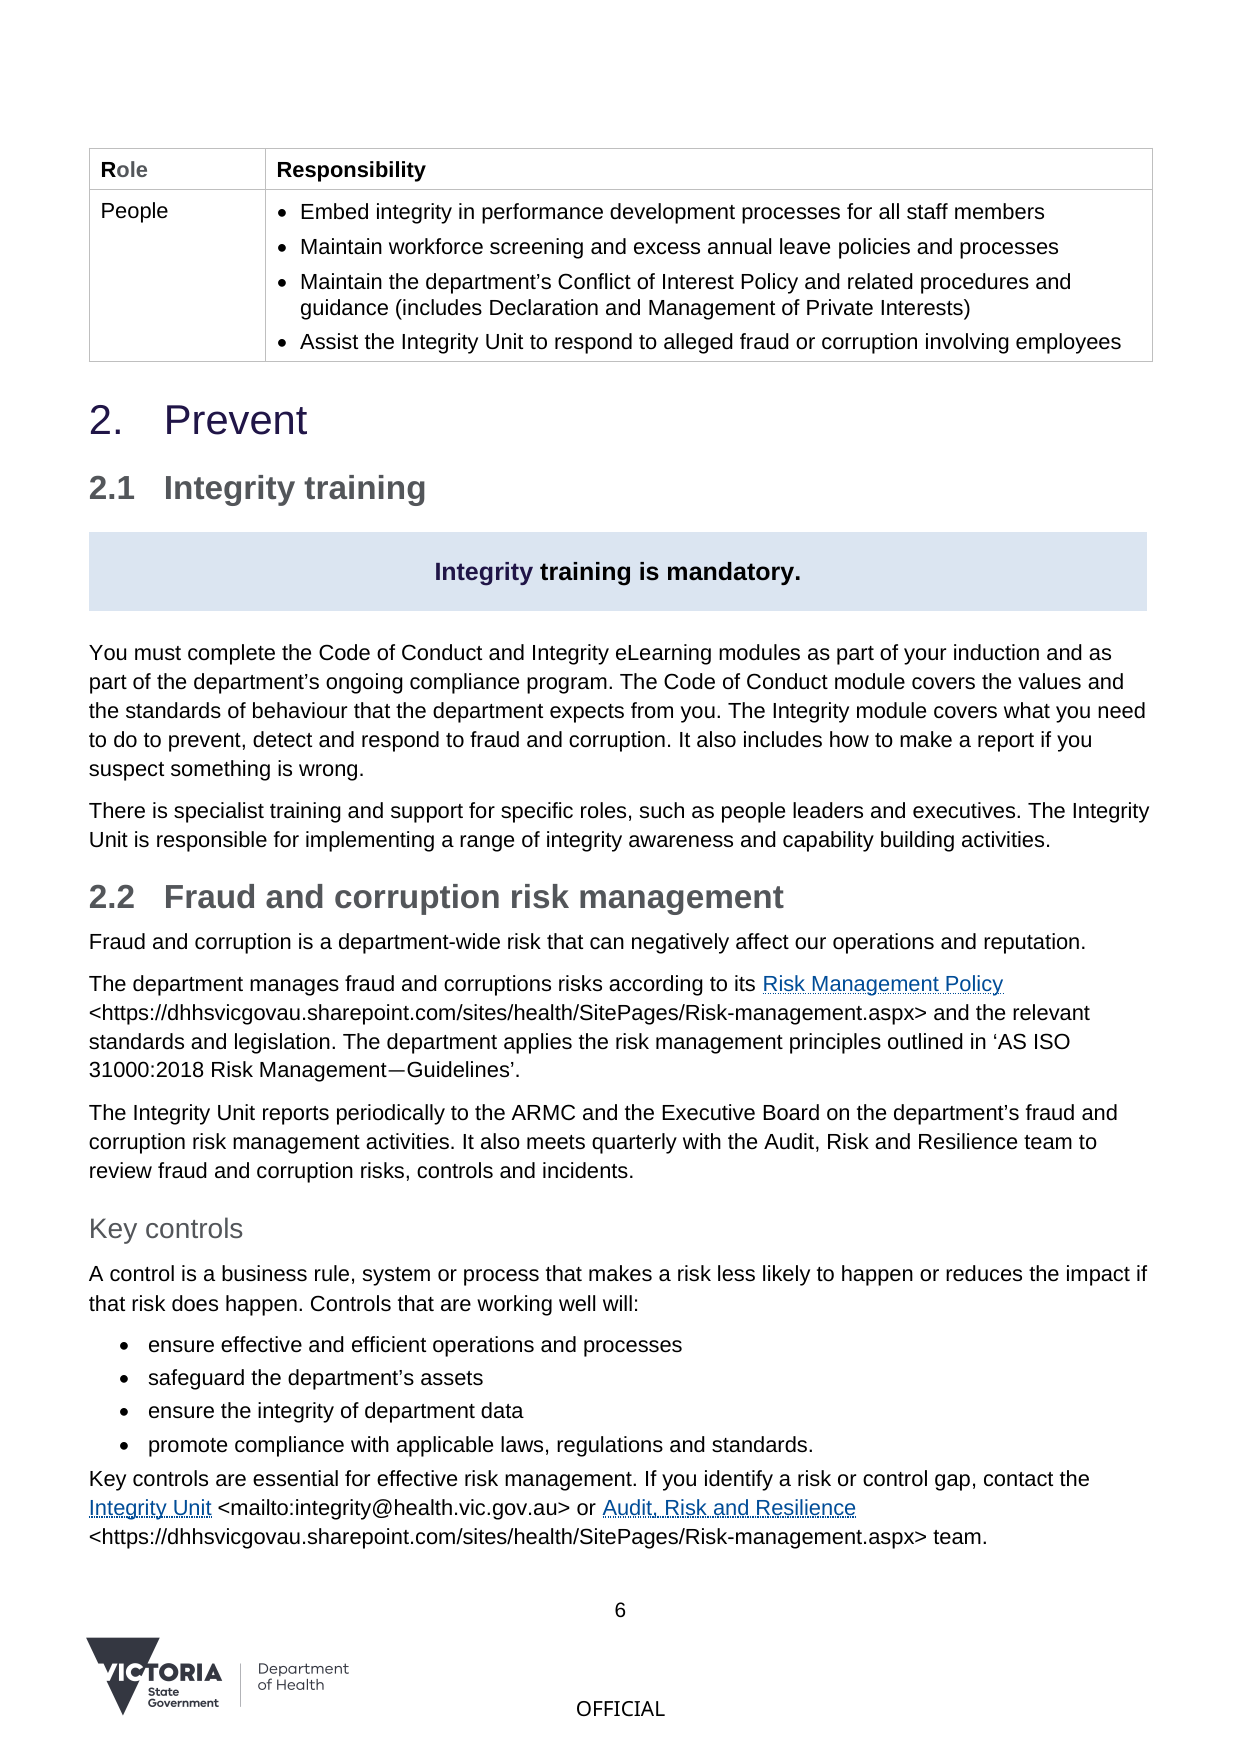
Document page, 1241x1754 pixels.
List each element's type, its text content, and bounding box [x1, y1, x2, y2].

text You must complete the Code of Conduct and Integrity eLearning modules as part of your induction and as part of the department’s ongoing compliance program. The Code of Conduct module covers the values and the standards of behaviour that the department expects from you. The Integrity module covers what you need to do to prevent, detect and respond to fraud and corruption. It also includes how to make a report if you suspect something is wrong. [89, 636, 1152, 781]
text ensure the integrity of department data [118, 1395, 1152, 1424]
text safeguard the department’s assets [118, 1362, 1152, 1391]
list The Integrity Unit reports periodically to the ARMC and the Executive Board on the department’s fraud and corruption risk management activities. It also meets quarterly with the Audit, Risk and Resilience team to review fraud and corruption risks, controls and incidents. [89, 1096, 1152, 1183]
table_cell Embed integrity in performance development processes for all staff members Maintain workforce screening and excess annual leave policies and processes Maintain the department’s Conflict of Interest Policy and related procedures and guidance (includes Declaration and Management of Private Interests) Assist the Integrity Unit to respond to alleged fraud or corruption involving employees [266, 190, 1152, 361]
text The department manages fraud and corruptions risks according to its Risk Management Policy <https://dhhsvicgovau.sharepoint.com/sites/health/SitePages/Risk-management.aspx> and the relevant standards and legislation. The department applies the risk management principles outlined in ‘AS ISO 31000:2018 Risk Management—Guidelines’. [89, 967, 1152, 1083]
list Key controls are essential for effective risk management. If you identify a risk or control gap, contact the Integrity Unit <mailto:integrity@health.vic.gov.au> or Audit, Risk and Resilience <https://dhhsvicgovau.sharepoint.com/sites/health/SitePages/Risk-management.aspx> team. [89, 1462, 1152, 1549]
text Fraud and corruption is a department-wide risk that can negatively affect our operations and reputation. [89, 925, 1152, 954]
subtitle Key controls [89, 1212, 1152, 1245]
table_header Integrity training is mandatory. [89, 532, 1147, 611]
picture [0, 1592, 1238, 1751]
subtitle Integrity training [89, 468, 1152, 507]
subtitle Prevent [89, 395, 1152, 443]
table_header Responsibility [266, 149, 1152, 188]
table_header Role [90, 149, 265, 188]
text ensure effective and efficient operations and processes [118, 1328, 1152, 1357]
table_cell People [90, 190, 265, 361]
text There is specialist training and support for specific roles, such as people leaders and executives. The Integrity Unit is responsible for implementing a range of integrity awareness and capability building activities. [89, 794, 1152, 852]
subtitle Fraud and corruption risk management [89, 877, 1152, 916]
text A control is a business rule, system or process that makes a risk less likely to happen or reduces the impact if that risk does happen. Controls that are working well will: [89, 1257, 1152, 1316]
text promote compliance with applicable laws, regulations and standards. [118, 1428, 1152, 1457]
